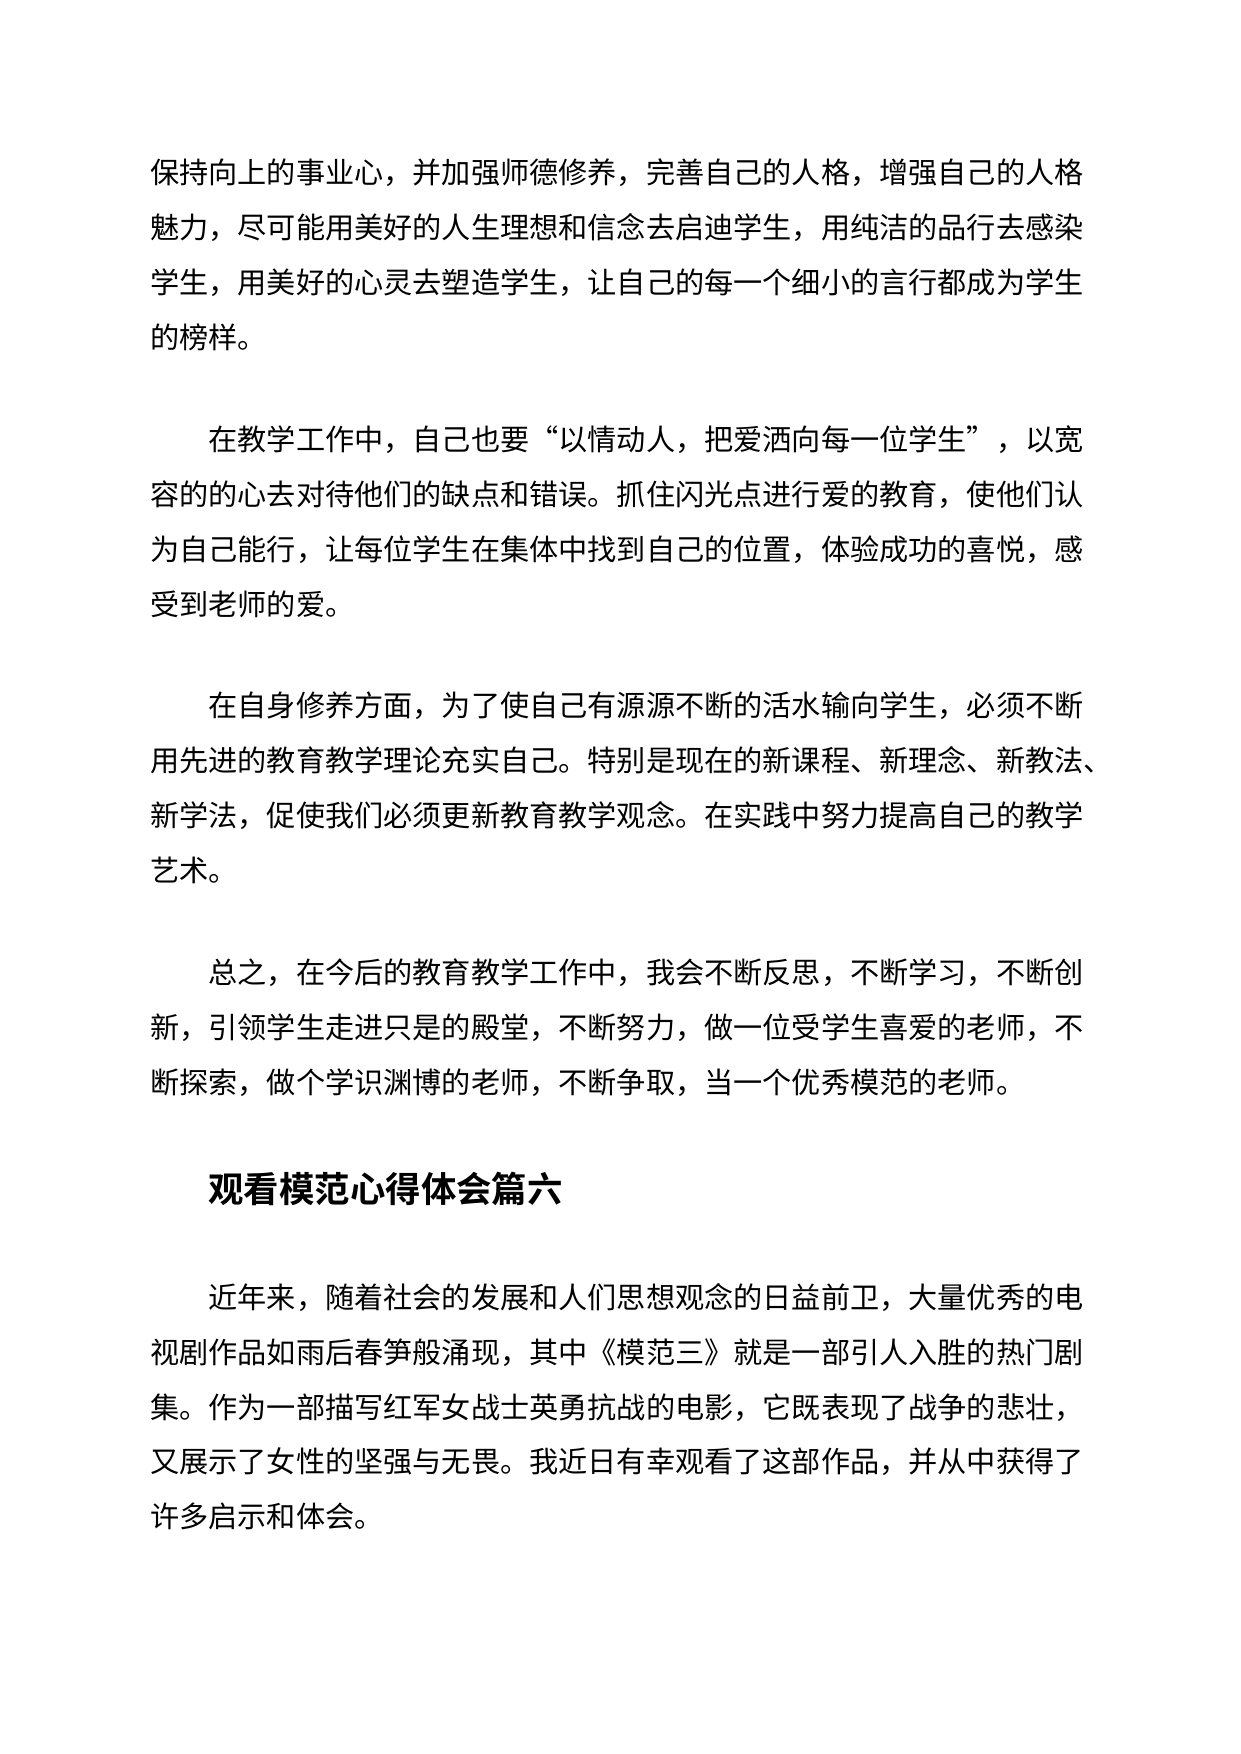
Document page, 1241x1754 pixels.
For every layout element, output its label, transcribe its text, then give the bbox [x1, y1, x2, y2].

text 观看模范心得体会篇六 [150, 1161, 1090, 1212]
text 总之，在今后的教育教学工作中，我会不断反思，不断学习，不断创新，引领学生走进只是的殿堂，不断努力，做一位受学生喜爱的老师，不断探索，做个学识渊博的老师，不断争取，当一个优秀模范的老师。 [150, 949, 1090, 1101]
text 近年来，随着社会的发展和人们思想观念的日益前卫，大量优秀的电视剧作品如雨后春笋般涌现，其中《模范三》就是一部引人入胜的热门剧集。作为一部描写红军女战士英勇抗战的电影，它既表现了战争的悲壮，又展示了女性的坚强与无畏。我近日有幸观看了这部作品，并从中获得了许多启示和体会。 [150, 1274, 1090, 1536]
text 在自身修养方面，为了使自己有源源不断的活水输向学生，必须不断用先进的教育教学理论充实自己。特别是现在的新课程、新理念、新教法、新学法，促使我们必须更新教育教学观念。在实践中努力提高自己的教学艺术。 [150, 683, 1090, 890]
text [150, 150, 1090, 357]
text 在教学工作中，自己也要“以情动人，把爱洒向每一位学生”，以宽容的的心去对待他们的缺点和错误。抓住闪光点进行爱的教育，使他们认为自己能行，让每位学生在集体中找到自己的位置，体验成功的喜悦，感受到老师的爱。 [150, 416, 1090, 623]
